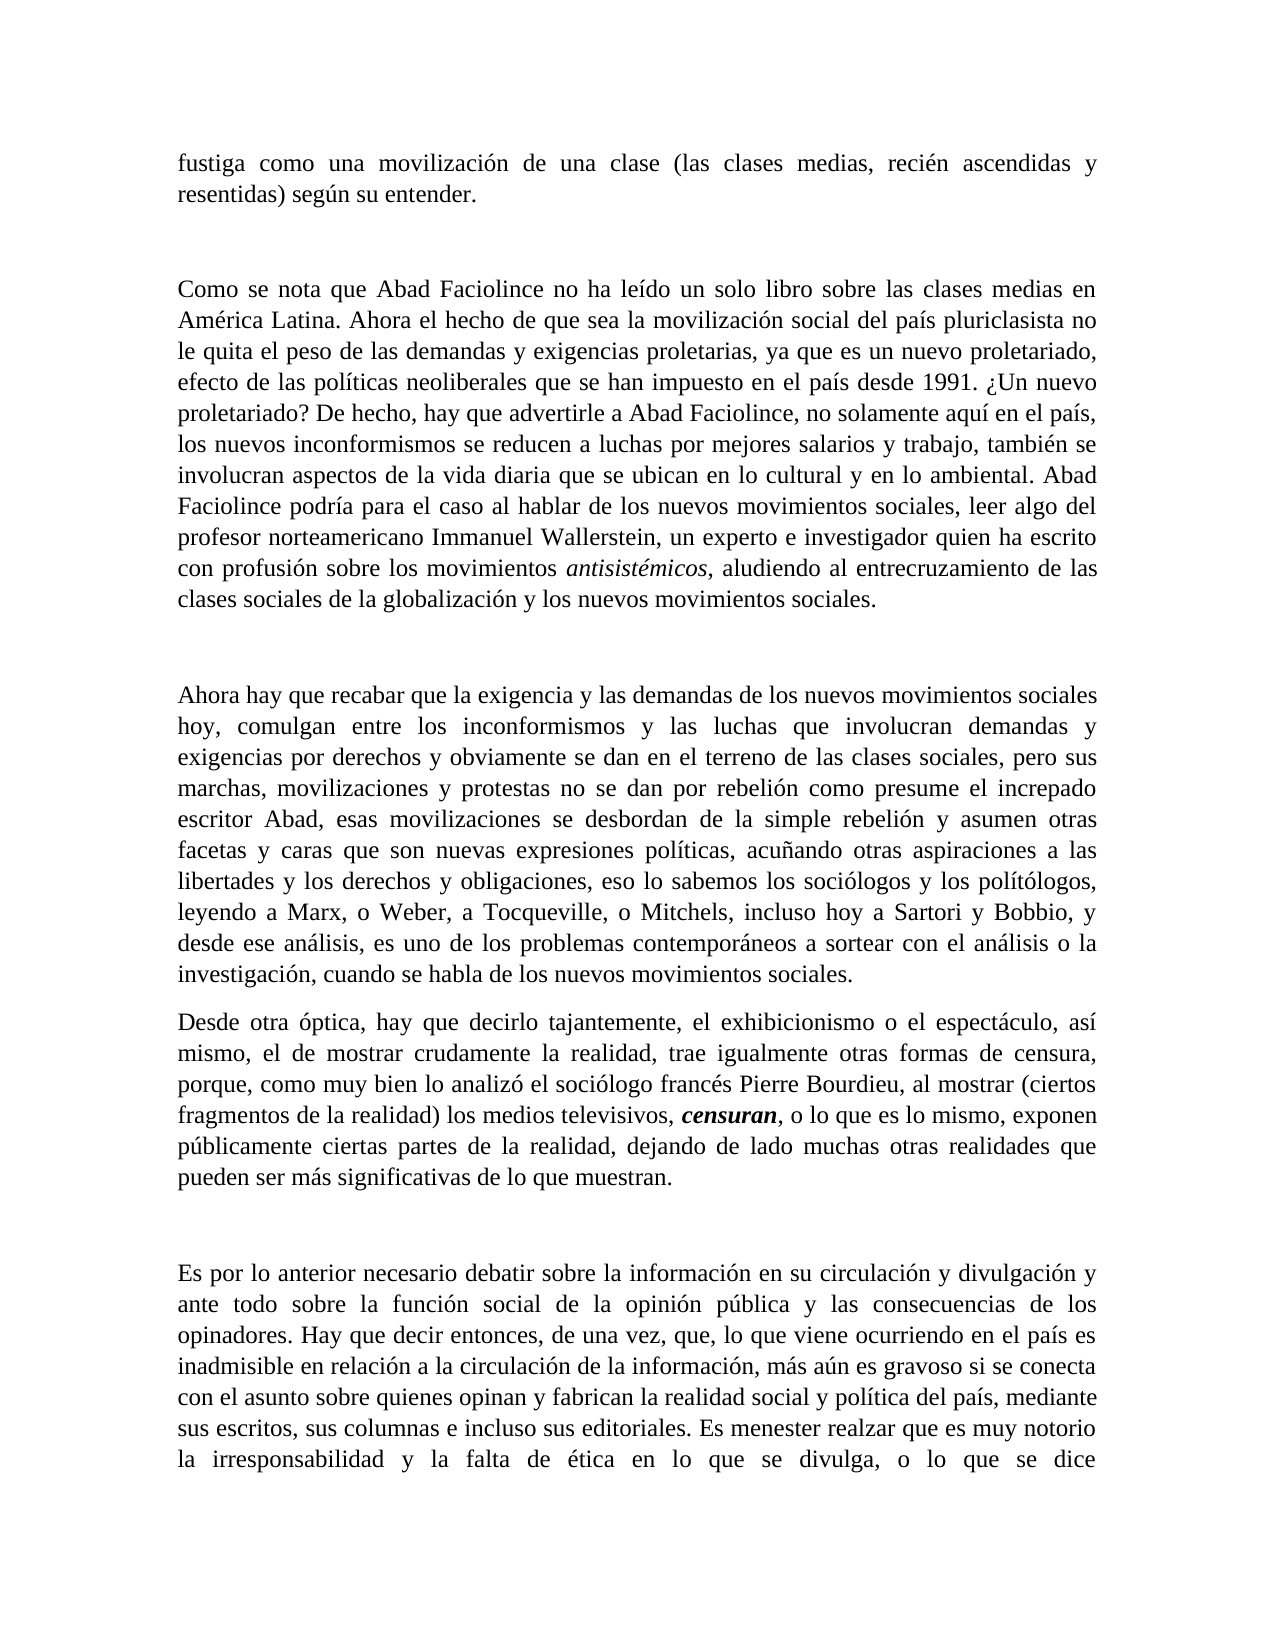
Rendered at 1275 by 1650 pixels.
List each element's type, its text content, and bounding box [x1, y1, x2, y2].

text Como se nota que Abad Faciolince no ha leído un solo libro sobre las clases medias en América Latina. Ahora el hecho de que sea la movilización social del país pluriclasista no le quita el peso de las demandas y exigencias proletarias, ya que es un nuevo proletariado, efecto de las políticas neoliberales que se han impuesto en el país desde 1991. ¿Un nuevo proletariado? De hecho, hay que advertirle a Abad Faciolince, no solamente aquí en el país, los nuevos inconformismos se reducen a luchas por mejores salarios y trabajo, también se involucran aspectos de la vida diaria que se ubican en lo cultural y en lo ambiental. Abad Faciolince podría para el caso al hablar de los nuevos movimientos sociales, leer algo del profesor norteamericano Immanuel Wallerstein, un experto e investigador quien ha escrito con profusión sobre los movimientos antisistémicos, aludiendo al entrecruzamiento de las clases sociales de la globalización y los nuevos movimientos sociales. [177, 274, 1098, 613]
text Ahora hay que recabar que la exigencia y las demandas de los nuevos movimientos sociales hoy, comulgan entre los inconformismos y las luchas que involucran demandas y exigencias por derechos y obviamente se dan en el terreno de las clases sociales, pero sus marchas, movilizaciones y protestas no se dan por rebelión como presume el increpado escritor Abad, esas movilizaciones se desbordan de la simple rebelión y asumen otras facetas y caras que son nuevas expresiones políticas, acuñando otras aspiraciones a las libertades y los derechos y obligaciones, eso lo sabemos los sociólogos y los polítólogos, leyendo a Marx, o Weber, a Tocqueville, o Mitchels, incluso hoy a Sartori y Bobbio, y desde ese análisis, es uno de los problemas contemporáneos a sortear con el análisis o la investigación, cuando se habla de los nuevos movimientos sociales. [177, 680, 1098, 988]
text Desde otra óptica, hay que decirlo tajantemente, el exhibicionismo o el espectáculo, así mismo, el de mostrar crudamente la realidad, trae igualmente otras formas de censura, porque, como muy bien lo analizó el sociólogo francés Pierre Bourdieu, al mostrar (ciertos fragmentos de la realidad) los medios televisivos, censuran, o lo que es lo mismo, exponen públicamente ciertas partes de la realidad, dejando de lado muchas otras realidades que pueden ser más significativas de lo que muestran. [177, 1007, 1098, 1191]
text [177, 1258, 1098, 1473]
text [177, 148, 1098, 207]
